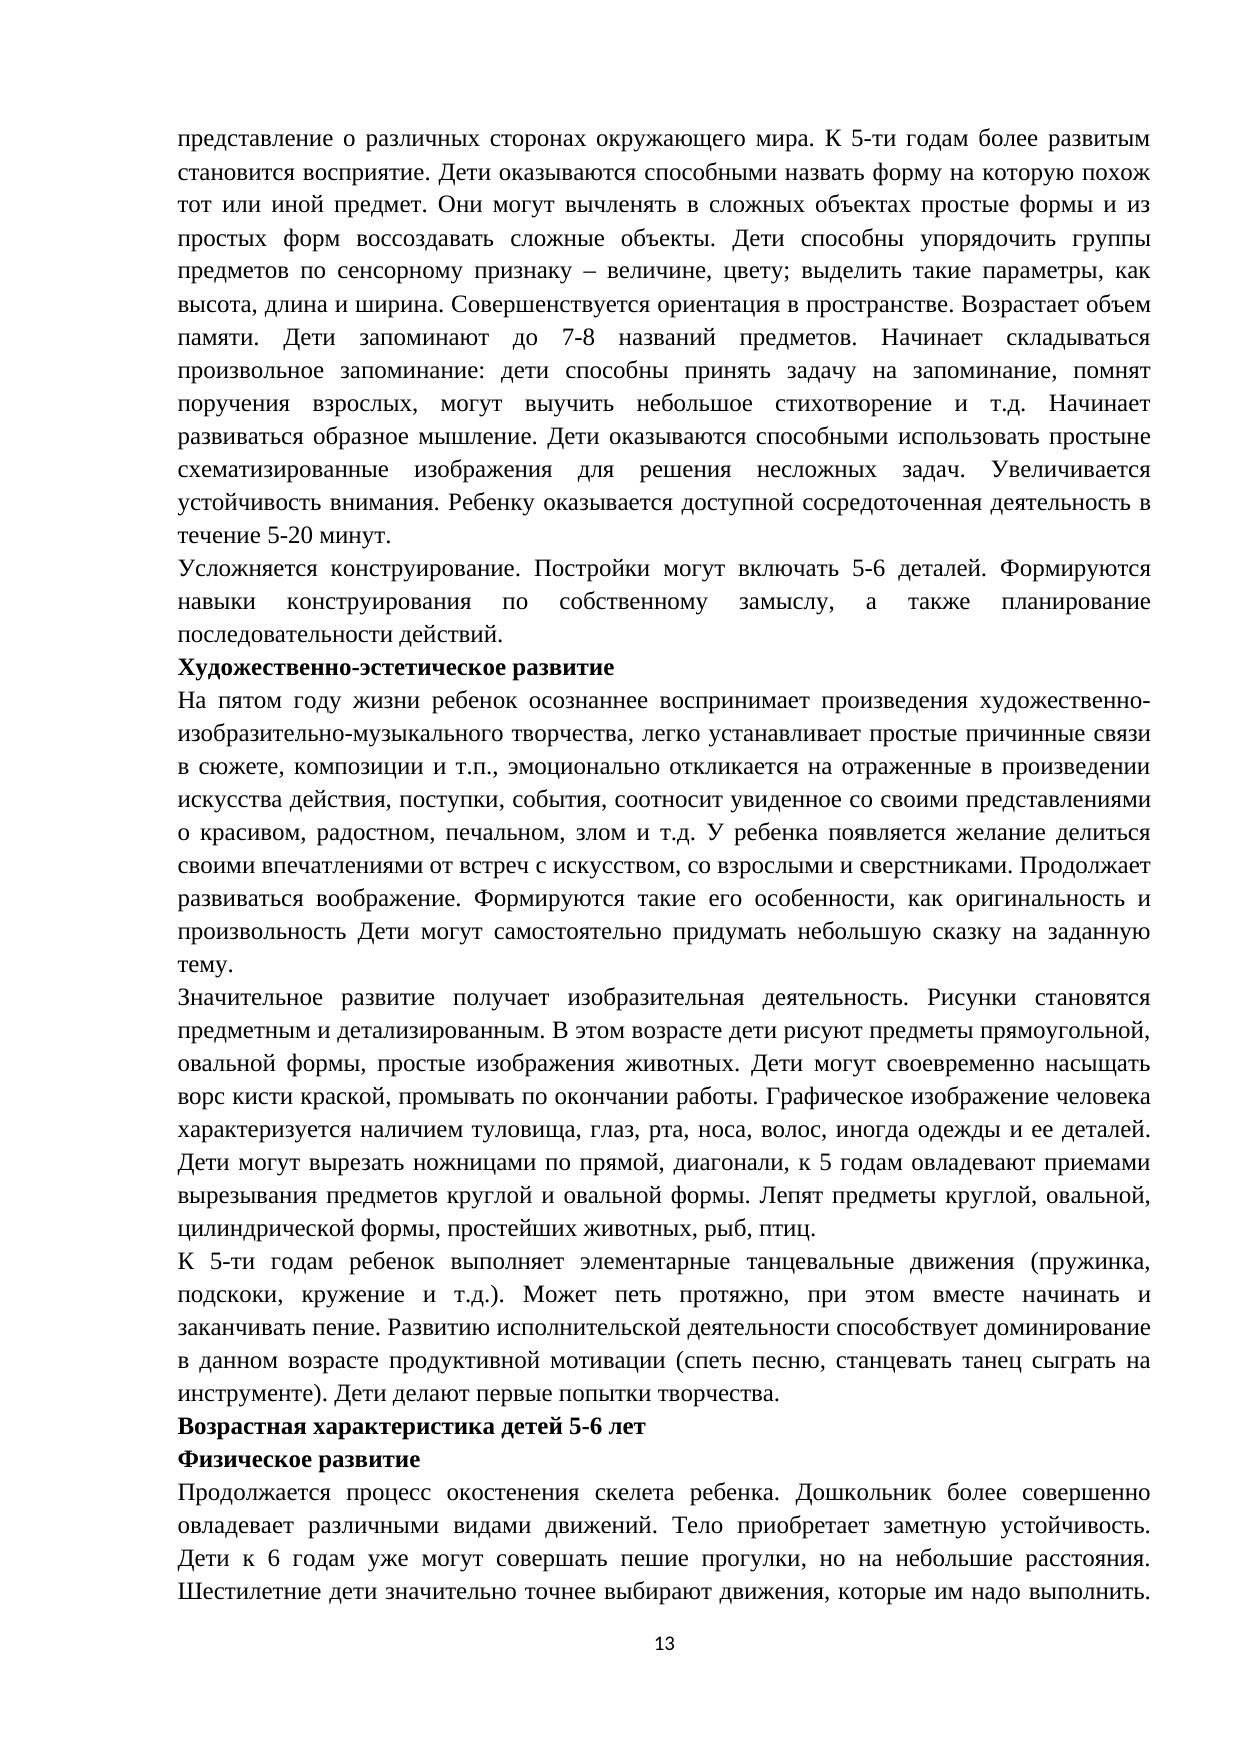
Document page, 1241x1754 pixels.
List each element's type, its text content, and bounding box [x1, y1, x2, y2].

text На пятом году жизни ребенок осознаннее воспринимает произведения художественно-изобразительно-музыкального творчества, легко устанавливает простые причинные связи в сюжете, композиции и т.п., эмоционально откликается на отраженные в произведении искусства действия, поступки, события, соотносит увиденное со своими представлениями о красивом, радостном, печальном, злом и т.д. У ребенка появляется желание делиться своими впечатлениями от встреч с искусством, со взрослыми и сверстниками. Продолжает развиваться воображение. Формируются такие его особенности, как оригинальность и произвольность Дети могут самостоятельно придумать небольшую сказку на заданную тему. [177, 685, 1152, 978]
text Усложняется конструирование. Постройки могут включать 5-6 деталей. Формируются навыки конструирования по собственному замыслу, а также планирование последовательности действий. [177, 553, 1152, 648]
text Художественно-эстетическое развитие [177, 652, 1152, 681]
text Физическое развитие [177, 1444, 1152, 1473]
text К 5-ти годам ребенок выполняет элементарные танцевальные движения (пружинка, подскоки, кружение и т.д.). Может петь протяжно, при этом вместе начинать и заканчивать пение. Развитию исполнительской деятельности способствует доминирование в данном возрасте продуктивной мотивации (спеть песню, станцевать танец сыграть на инструменте). Дети делают первые попытки творчества. [177, 1246, 1152, 1407]
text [177, 1477, 1152, 1605]
text Значительное развитие получает изобразительная деятельность. Рисунки становятся предметным и детализированным. В этом возрасте дети рисуют предметы прямоугольной, овальной формы, простые изображения животных. Дети могут своевременно насыщать ворс кисти краской, промывать по окончании работы. Графическое изображение человека характеризуется наличием туловища, глаз, рта, носа, волос, иногда одежды и ее деталей. Дети могут вырезать ножницами по прямой, диагонали, к 5 годам овладевают приемами вырезывания предметов круглой и овальной формы. Лепят предметы круглой, овальной, цилиндрической формы, простейших животных, рыб, птиц. [177, 982, 1152, 1242]
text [177, 123, 1152, 548]
text Возрастная характеристика детей 5-6 лет [177, 1411, 1152, 1440]
